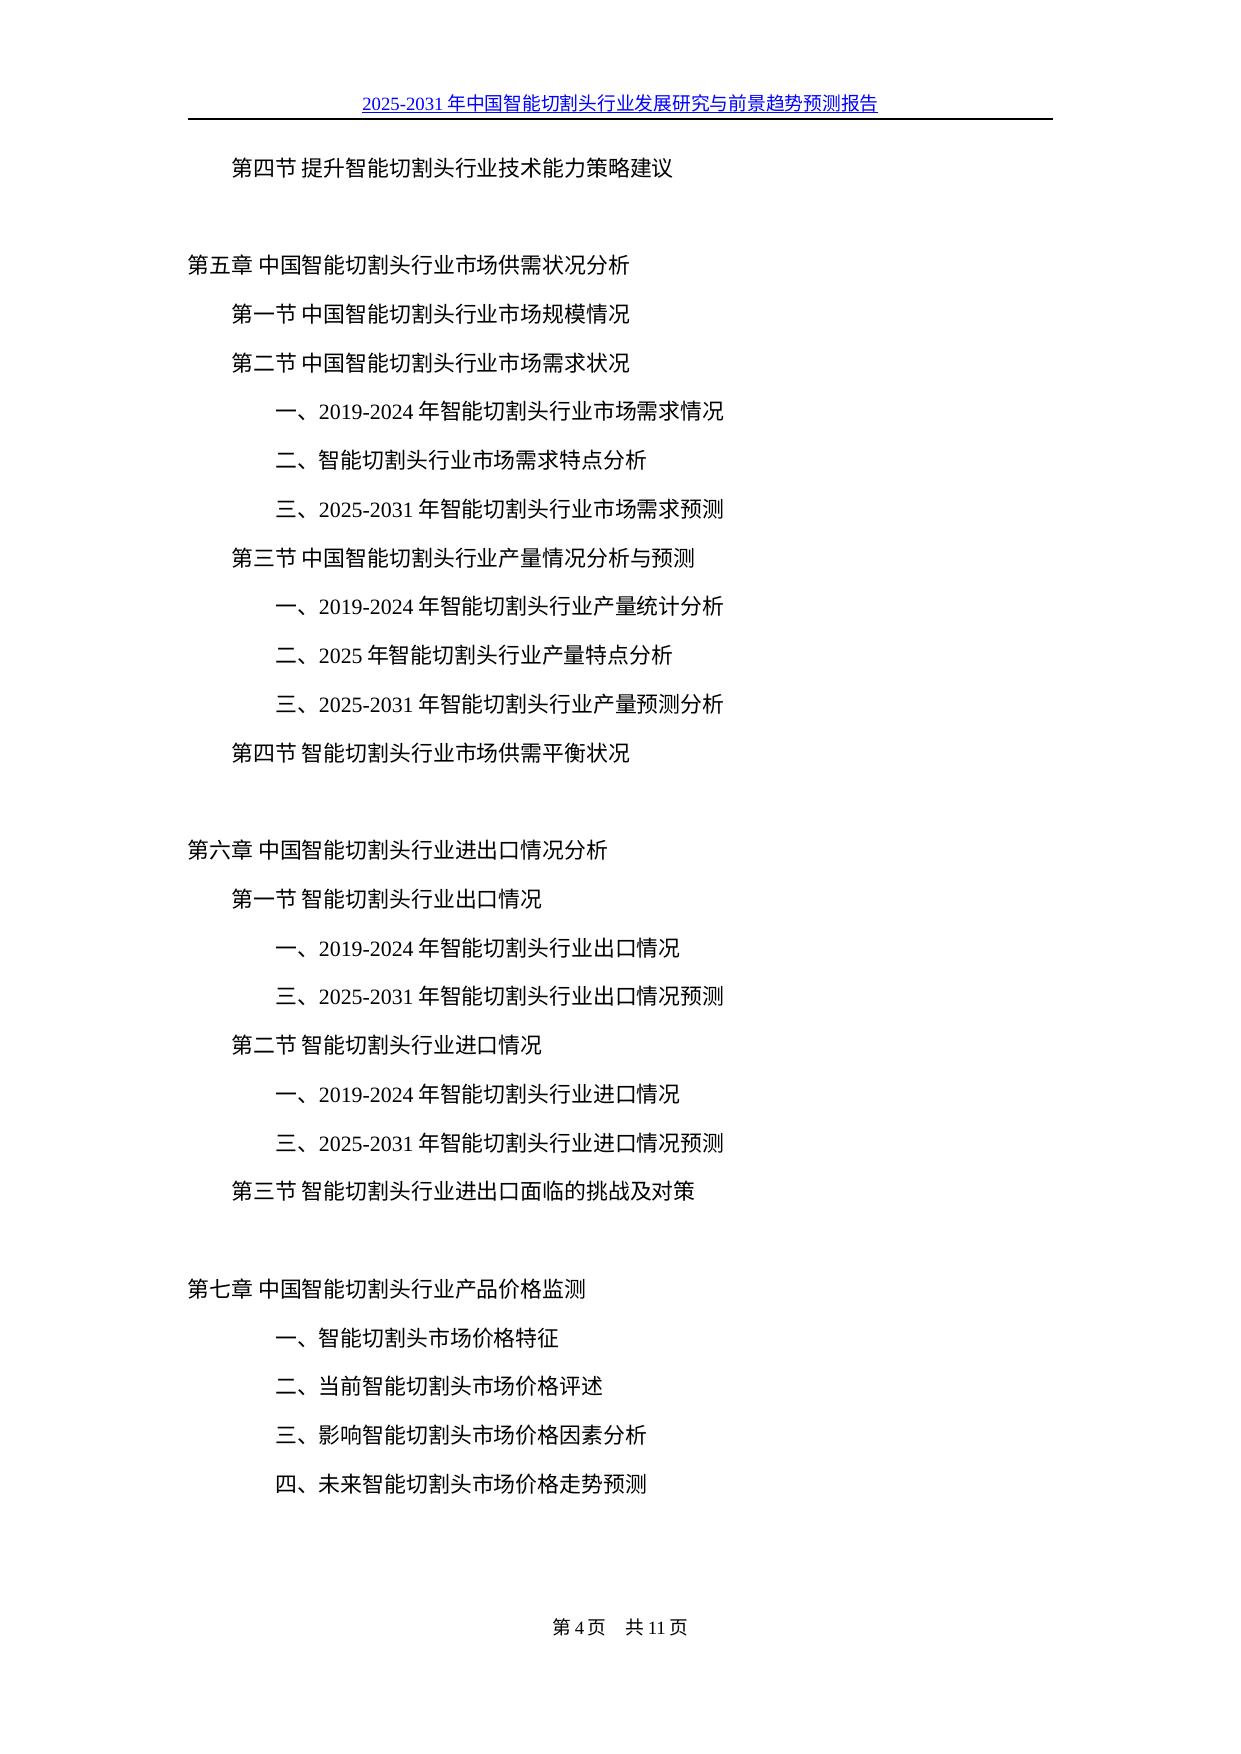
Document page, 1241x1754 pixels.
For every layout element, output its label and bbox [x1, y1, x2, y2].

text [187, 150, 1053, 1499]
